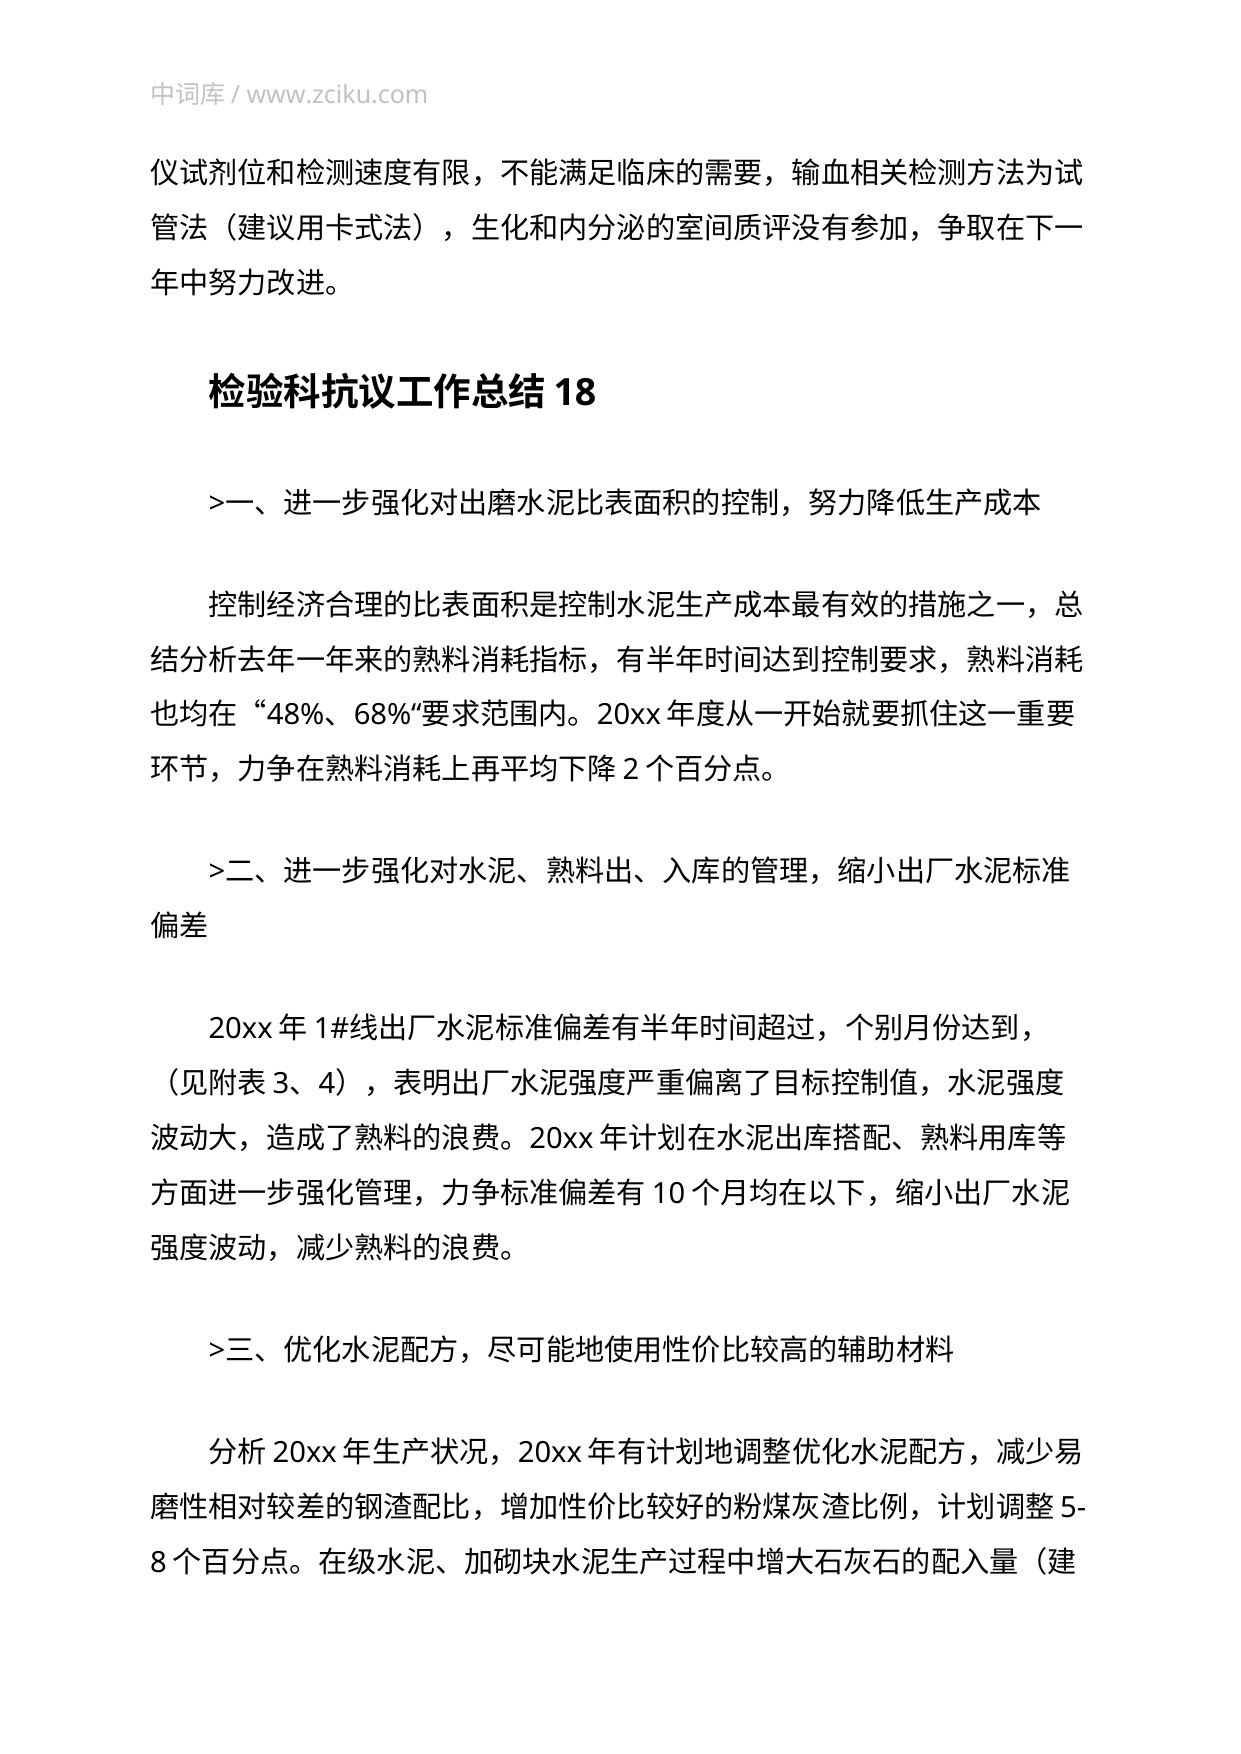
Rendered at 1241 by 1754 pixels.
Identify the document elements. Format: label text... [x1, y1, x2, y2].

text 控制经济合理的比表面积是控制水泥生产成本最有效的措施之一，总结分析去年一年来的熟料消耗指标，有半年时间达到控制要求，熟料消耗也均在“48%、68%“要求范围内。20xx年度从一开始就要抓住这一重要环节，力争在熟料消耗上再平均下降2个百分点。 [150, 581, 1090, 788]
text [150, 1428, 1090, 1581]
text >二、进一步强化对水泥、熟料出、入库的管理，缩小出厂水泥标准偏差 [150, 848, 1090, 945]
text >一、进一步强化对出磨水泥比表面积的控制，努力降低生产成本 [150, 479, 1090, 522]
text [150, 150, 1090, 302]
text 20xx年1#线出厂水泥标准偏差有半年时间超过，个别月份达到，（见附表3、4），表明出厂水泥强度严重偏离了目标控制值，水泥强度波动大，造成了熟料的浪费。20xx年计划在水泥出库搭配、熟料用库等方面进一步强化管理，力争标准偏差有10个月均在以下，缩小出厂水泥强度波动，减少熟料的浪费。 [150, 1005, 1090, 1267]
text 检验科抗议工作总结18 [150, 362, 1090, 416]
text >三、优化水泥配方，尽可能地使用性价比较高的辅助材料 [150, 1326, 1090, 1369]
